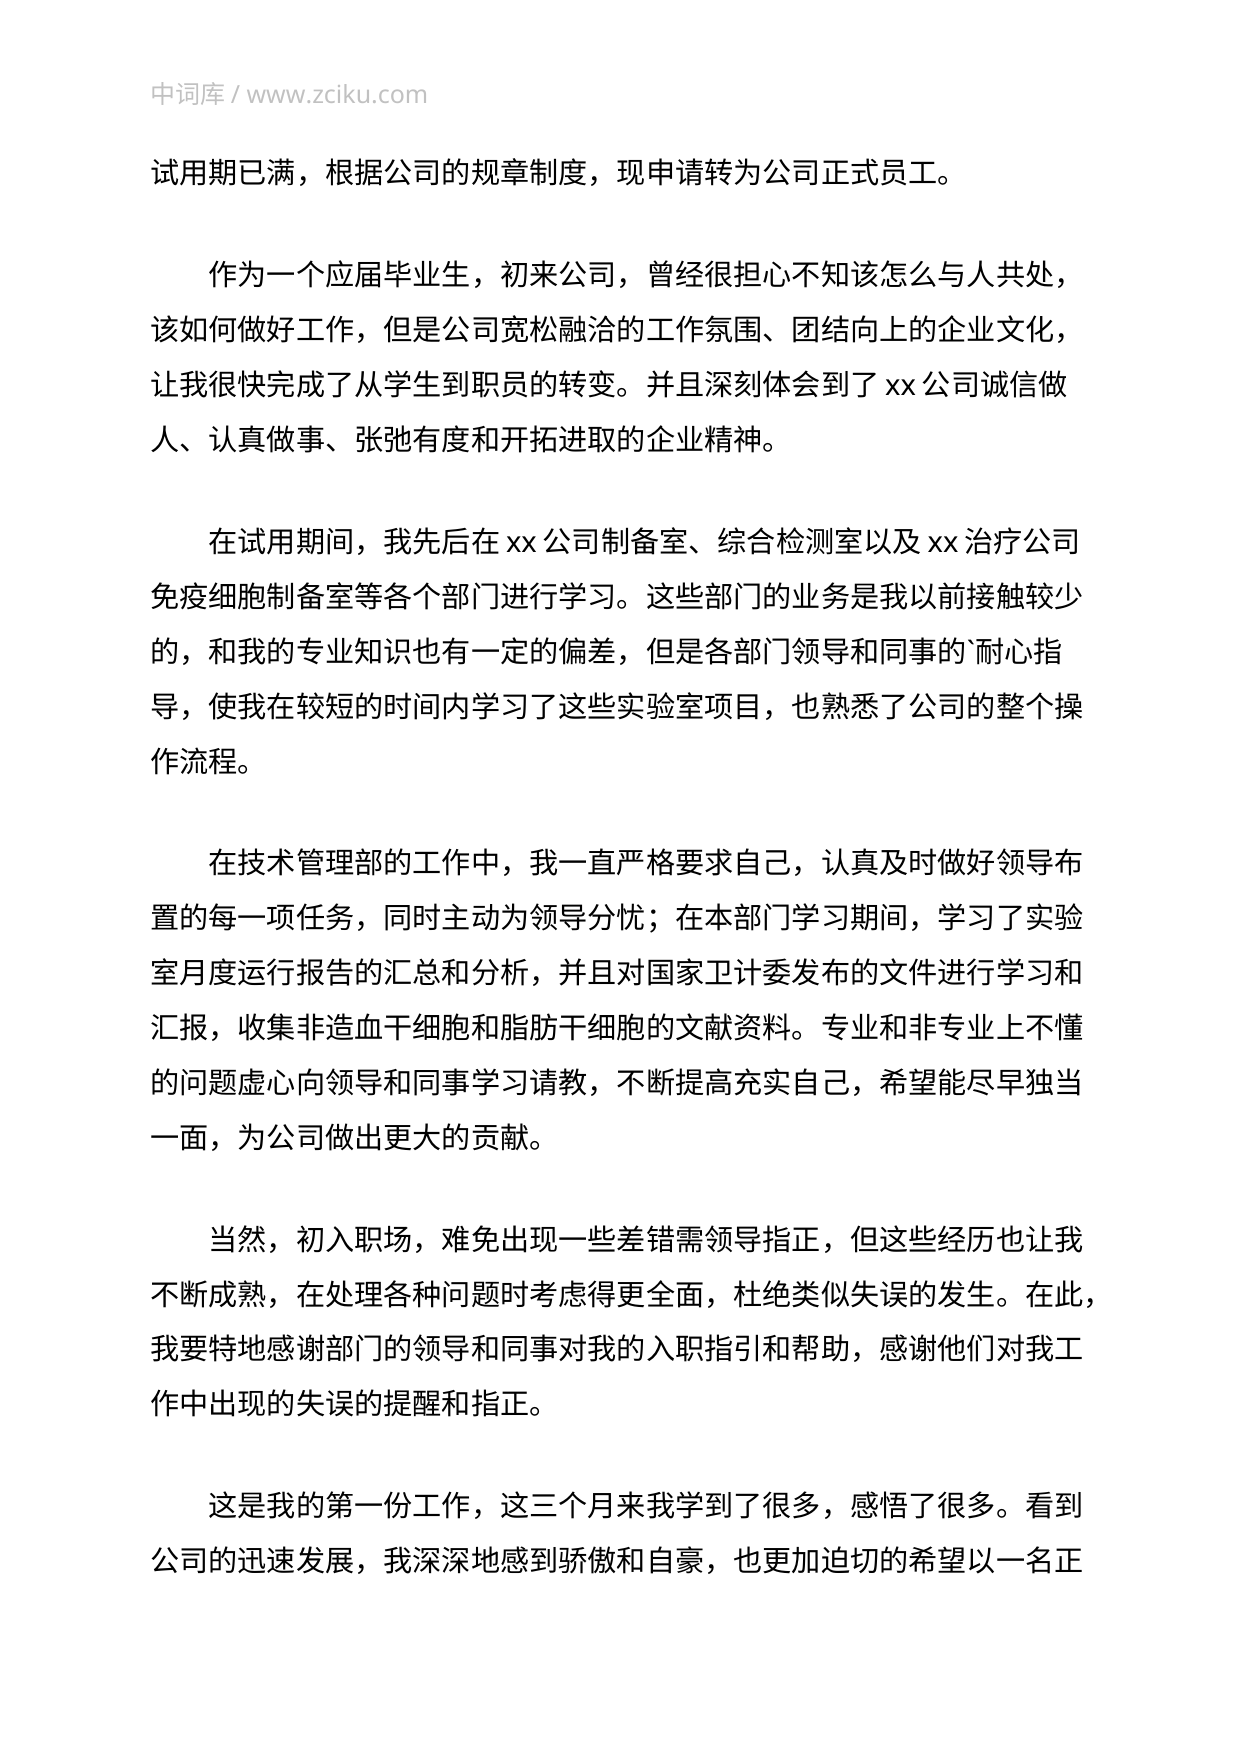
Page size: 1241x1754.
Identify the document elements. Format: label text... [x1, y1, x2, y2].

text 在试用期间，我先后在xx公司制备室、综合检测室以及xx治疗公司免疫细胞制备室等各个部门进行学习。这些部门的业务是我以前接触较少的，和我的专业知识也有一定的偏差，但是各部门领导和同事的`耐心指导，使我在较短的时间内学习了这些实验室项目，也熟悉了公司的整个操作流程。 [150, 518, 1090, 780]
text 作为一个应届毕业生，初来公司，曾经很担心不知该怎么与人共处，该如何做好工作，但是公司宽松融洽的工作氛围、团结向上的企业文化，让我很快完成了从学生到职员的转变。并且深刻体会到了xx公司诚信做人、认真做事、张弛有度和开拓进取的企业精神。 [150, 252, 1090, 459]
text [150, 150, 1090, 192]
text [150, 1483, 1090, 1580]
text 在技术管理部的工作中，我一直严格要求自己，认真及时做好领导布置的每一项任务，同时主动为领导分忧；在本部门学习期间，学习了实验室月度运行报告的汇总和分析，并且对国家卫计委发布的文件进行学习和汇报，收集非造血干细胞和脂肪干细胞的文献资料。专业和非专业上不懂的问题虚心向领导和同事学习请教，不断提高充实自己，希望能尽早独当一面，为公司做出更大的贡献。 [150, 840, 1090, 1157]
text 当然，初入职场，难免出现一些差错需领导指正，但这些经历也让我不断成熟，在处理各种问题时考虑得更全面，杜绝类似失误的发生。在此，我要特地感谢部门的领导和同事对我的入职指引和帮助，感谢他们对我工作中出现的失误的提醒和指正。 [150, 1216, 1090, 1423]
